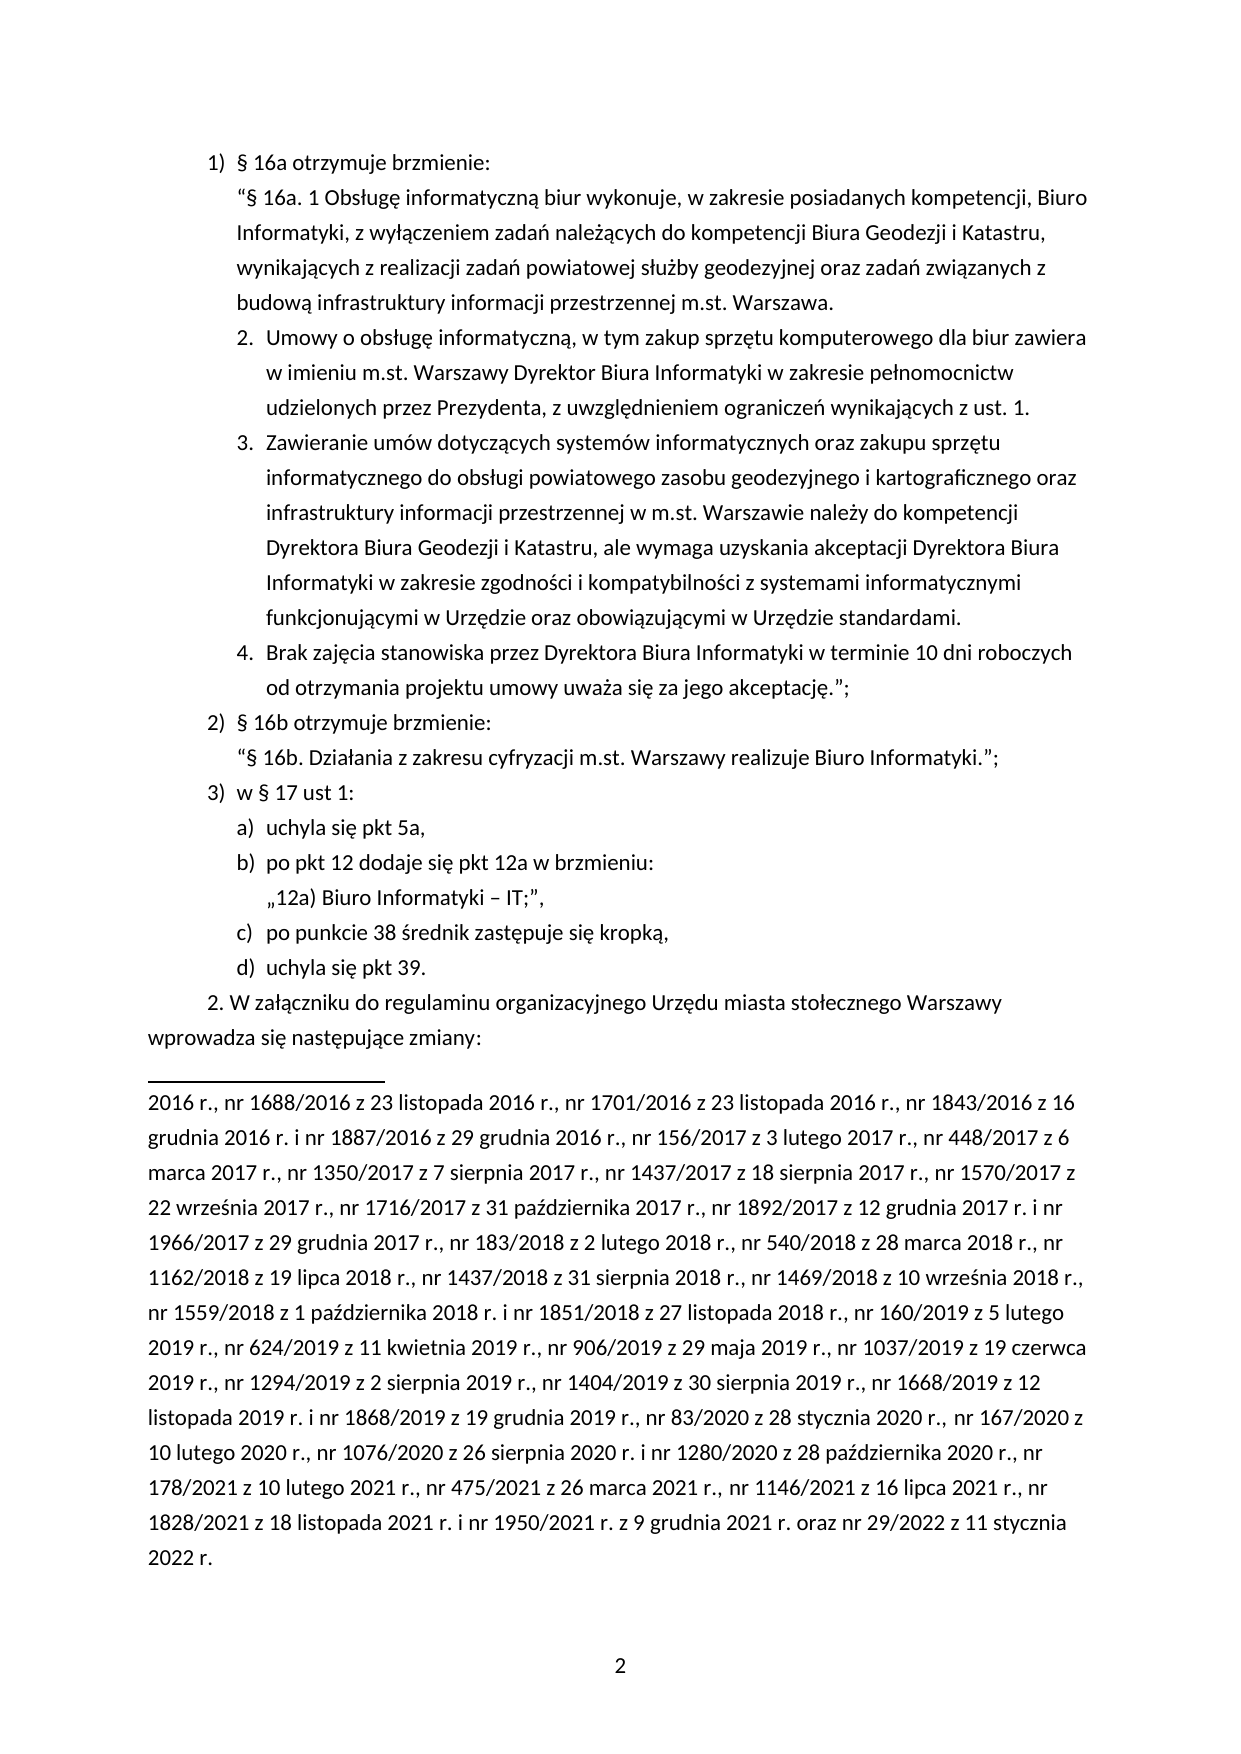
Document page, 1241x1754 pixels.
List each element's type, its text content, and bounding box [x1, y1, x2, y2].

list § 16b otrzymuje brzmienie: [207, 708, 1092, 736]
list 4. Brak zajęcia stanowiska przez Dyrektora Biura Informatyki w terminie 10 dni roboczych od otrzymania projektu umowy uważa się za jego akceptację.”; [236, 638, 1092, 701]
list uchyla się pkt 5a, [236, 813, 1092, 841]
list w § 17 ust 1: [207, 778, 1092, 806]
text „12a) Biuro Informatyki – IT;”, [266, 883, 1092, 911]
list “§ 16a. 1 Obsługę informatyczną biur wykonuje, w zakresie posiadanych kompetencji, Biuro Informatyki, z wyłączeniem zadań należących do kompetencji Biura Geodezji i Katastru, wynikających z realizacji zadań powiatowej służby geodezyjnej oraz zadań związanych z budową infrastruktury informacji przestrzennej m.st. Warszawa. [236, 183, 1092, 316]
list “§ 16b. Działania z zakresu cyfryzacji m.st. Warszawy realizuje Biuro Informatyki.”; [236, 743, 1092, 771]
list 3. Zawieranie umów dotyczących systemów informatycznych oraz zakupu sprzętu informatycznego do obsługi powiatowego zasobu geodezyjnego i kartograficznego oraz infrastruktury informacji przestrzennej w m.st. Warszawie należy do kompetencji Dyrektora Biura Geodezji i Katastru, ale wymaga uzyskania akceptacji Dyrektora Biura Informatyki w zakresie zgodności i kompatybilności z systemami informatycznymi funkcjonującymi w Urzędzie oraz obowiązującymi w Urzędzie standardami. [236, 428, 1092, 631]
list uchyla się pkt 39. [236, 953, 1092, 981]
list 2. Umowy o obsługę informatyczną, w tym zakup sprzętu komputerowego dla biur zawiera w imieniu m.st. Warszawy Dyrektor Biura Informatyki w zakresie pełnomocnictw udzielonych przez Prezydenta, z uwzględnieniem ograniczeń wynikających z ust. 1. [236, 323, 1092, 421]
text 2. W załączniku do regulaminu organizacyjnego Urzędu miasta stołecznego Warszawy wprowadza się następujące zmiany: [148, 988, 1092, 1051]
list po punkcie 38 średnik zastępuje się kropką, [236, 918, 1092, 946]
list § 16a otrzymuje brzmienie: [207, 148, 1092, 176]
list po pkt 12 dodaje się pkt 12a w brzmieniu: [236, 848, 1092, 876]
